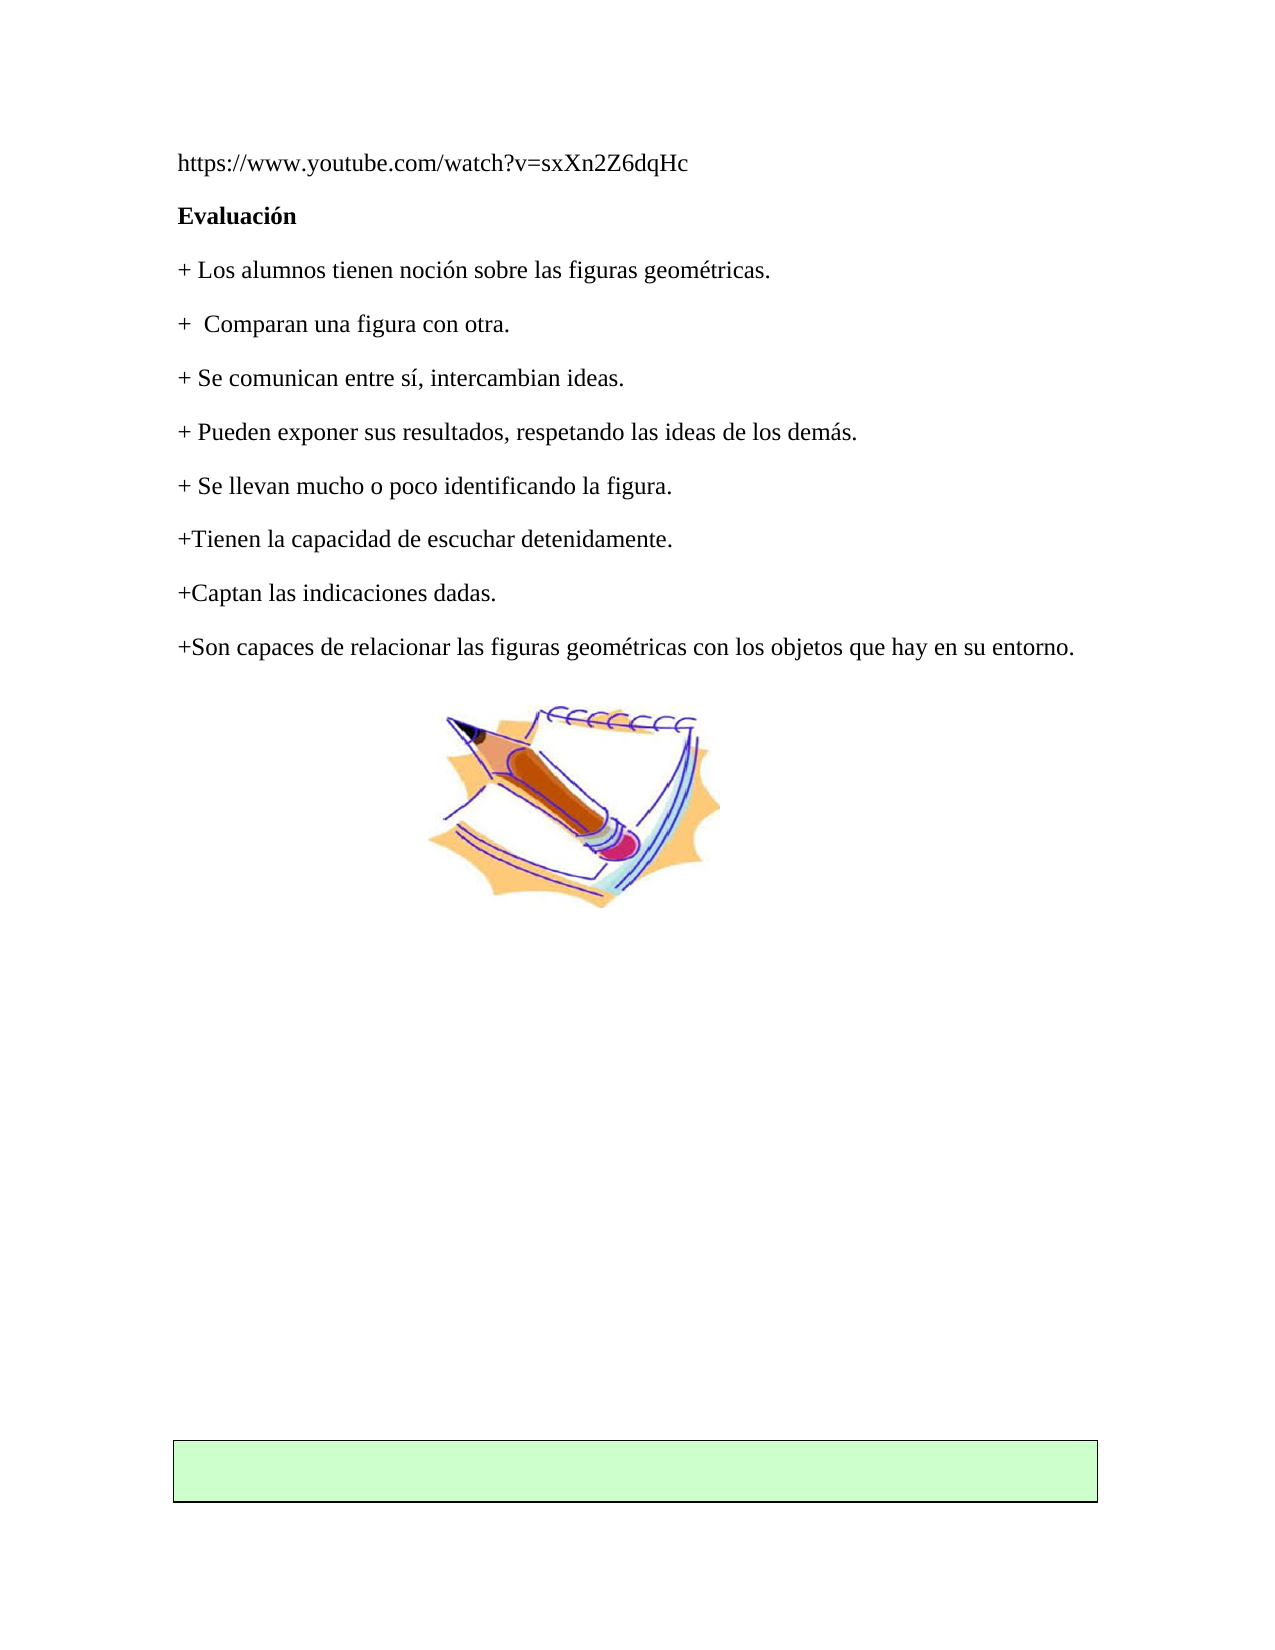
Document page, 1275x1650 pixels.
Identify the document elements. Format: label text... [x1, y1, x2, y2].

text +Captan las indicaciones dadas. [177, 524, 1098, 553]
table_header Situación de aprendizaje: A construir [174, 1387, 1097, 1473]
text + Pueden exponer sus resultados, respetando las ideas de los demás. [177, 363, 1098, 392]
text Evaluación [177, 148, 1098, 176]
text +Son capaces de relacionar las figuras geométricas con los objetos que hay en su entorno. [177, 578, 1098, 607]
text + Los alumnos tienen noción sobre las figuras geométricas. [177, 201, 1098, 230]
text +Tienen la capacidad de escuchar detenidamente. [177, 471, 1098, 499]
text + Se llevan mucho o poco identificando la figura. [177, 417, 1098, 446]
text + Comparan una figura con otra. [177, 255, 1098, 284]
text + Se comunican entre sí, intercambian ideas. [177, 309, 1098, 338]
picture [426, 652, 721, 853]
